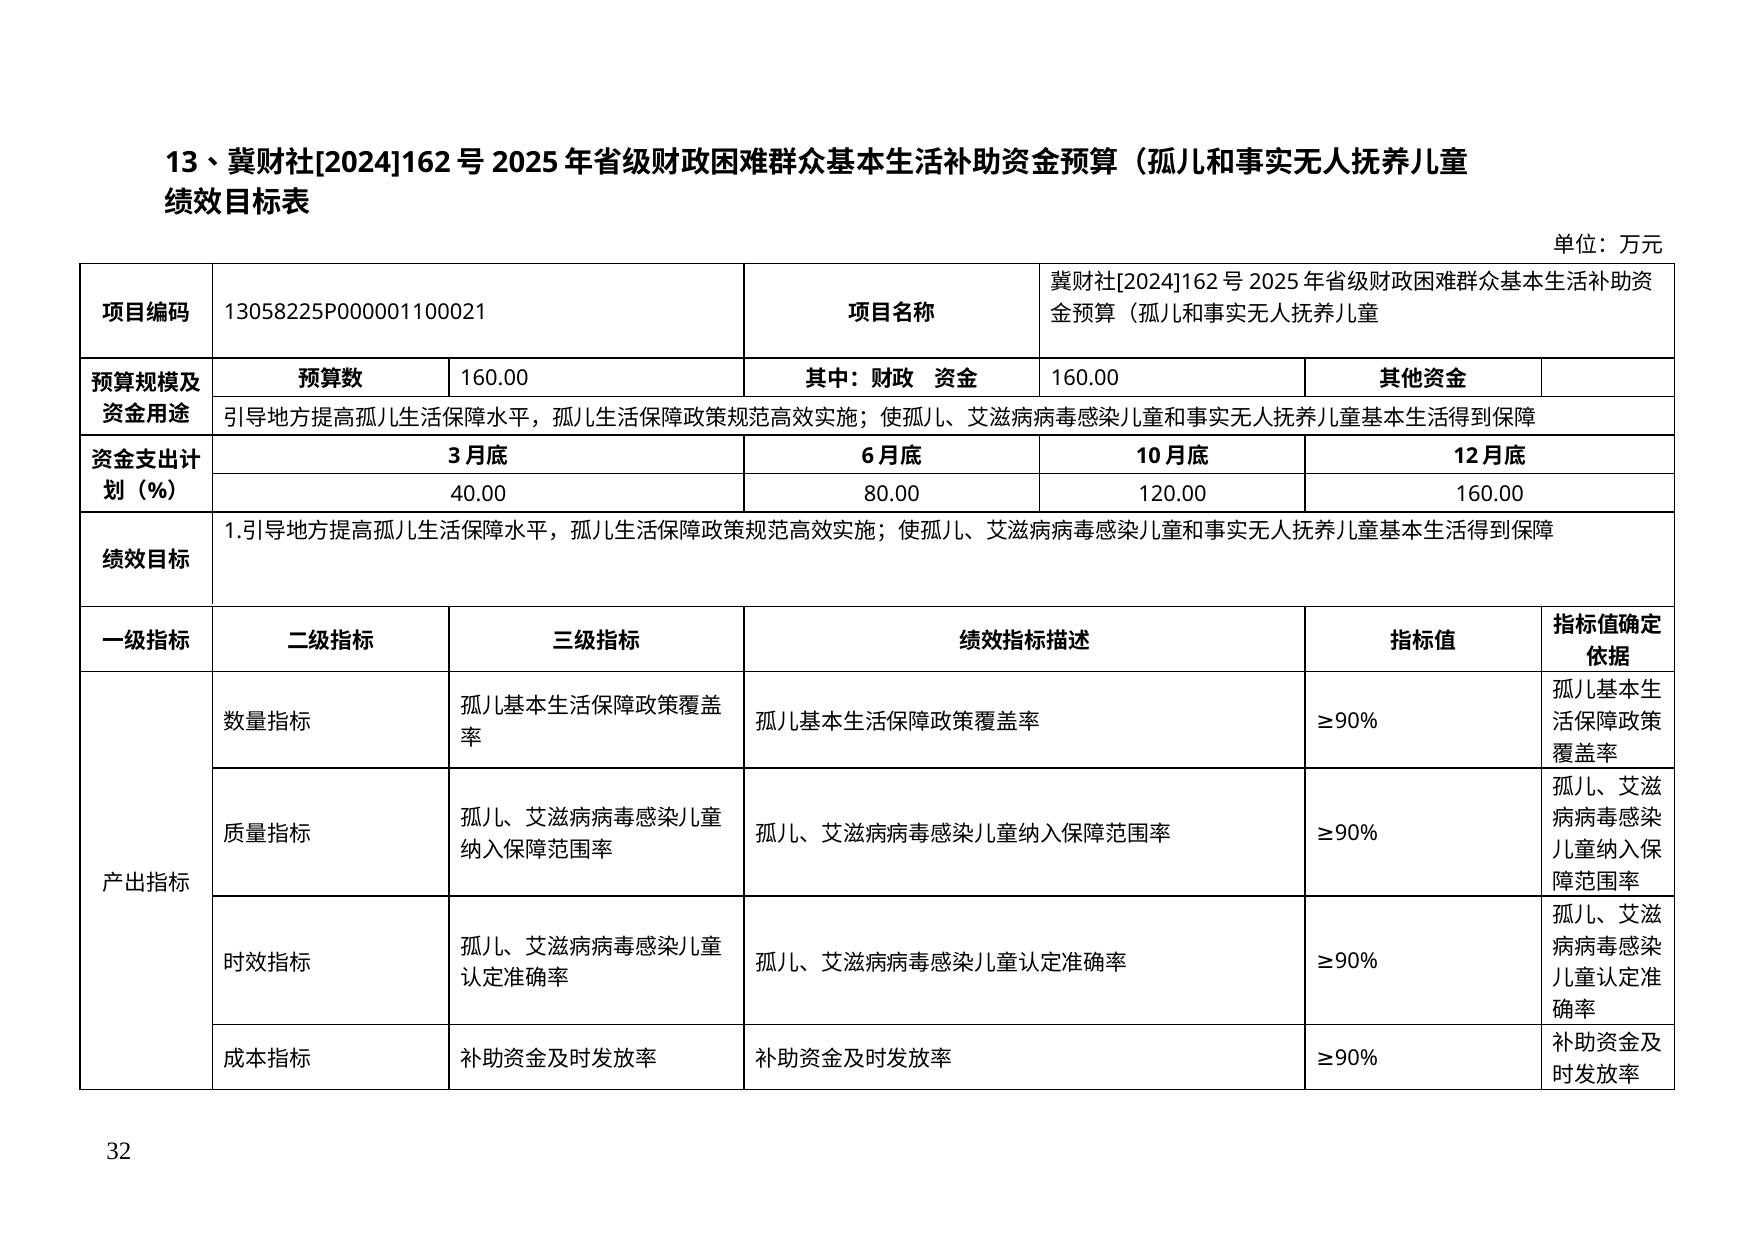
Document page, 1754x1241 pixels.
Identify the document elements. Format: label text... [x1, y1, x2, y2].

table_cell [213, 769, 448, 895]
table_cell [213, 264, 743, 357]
text 绩效目标表 [106, 181, 1648, 221]
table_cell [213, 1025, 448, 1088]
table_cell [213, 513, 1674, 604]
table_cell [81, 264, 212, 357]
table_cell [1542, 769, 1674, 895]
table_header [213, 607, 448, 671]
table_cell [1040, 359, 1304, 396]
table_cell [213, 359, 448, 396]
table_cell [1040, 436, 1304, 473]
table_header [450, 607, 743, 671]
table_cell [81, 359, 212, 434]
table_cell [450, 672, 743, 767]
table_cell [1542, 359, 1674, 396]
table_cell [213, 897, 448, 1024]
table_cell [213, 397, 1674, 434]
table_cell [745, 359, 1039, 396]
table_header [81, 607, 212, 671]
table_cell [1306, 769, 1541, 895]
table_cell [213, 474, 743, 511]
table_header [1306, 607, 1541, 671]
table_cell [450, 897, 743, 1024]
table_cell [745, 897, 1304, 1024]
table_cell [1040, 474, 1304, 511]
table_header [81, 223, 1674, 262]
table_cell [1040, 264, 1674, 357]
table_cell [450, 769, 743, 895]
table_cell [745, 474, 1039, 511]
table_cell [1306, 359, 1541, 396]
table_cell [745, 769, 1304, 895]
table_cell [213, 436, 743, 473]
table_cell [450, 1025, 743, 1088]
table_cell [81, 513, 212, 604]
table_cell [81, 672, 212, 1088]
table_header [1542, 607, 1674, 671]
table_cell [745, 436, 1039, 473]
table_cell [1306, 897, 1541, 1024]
text 13、冀财社[2024]162号2025年省级财政困难群众基本生活补助资金预算（孤儿和事实无人抚养儿童 [106, 142, 1648, 181]
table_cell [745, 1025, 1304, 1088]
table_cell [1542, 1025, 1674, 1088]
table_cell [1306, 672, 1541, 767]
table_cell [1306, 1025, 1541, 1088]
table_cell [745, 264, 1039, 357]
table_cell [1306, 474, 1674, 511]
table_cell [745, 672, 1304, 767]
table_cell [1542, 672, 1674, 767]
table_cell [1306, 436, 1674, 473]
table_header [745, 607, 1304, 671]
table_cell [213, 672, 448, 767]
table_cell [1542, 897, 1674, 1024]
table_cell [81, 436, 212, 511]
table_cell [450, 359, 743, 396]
